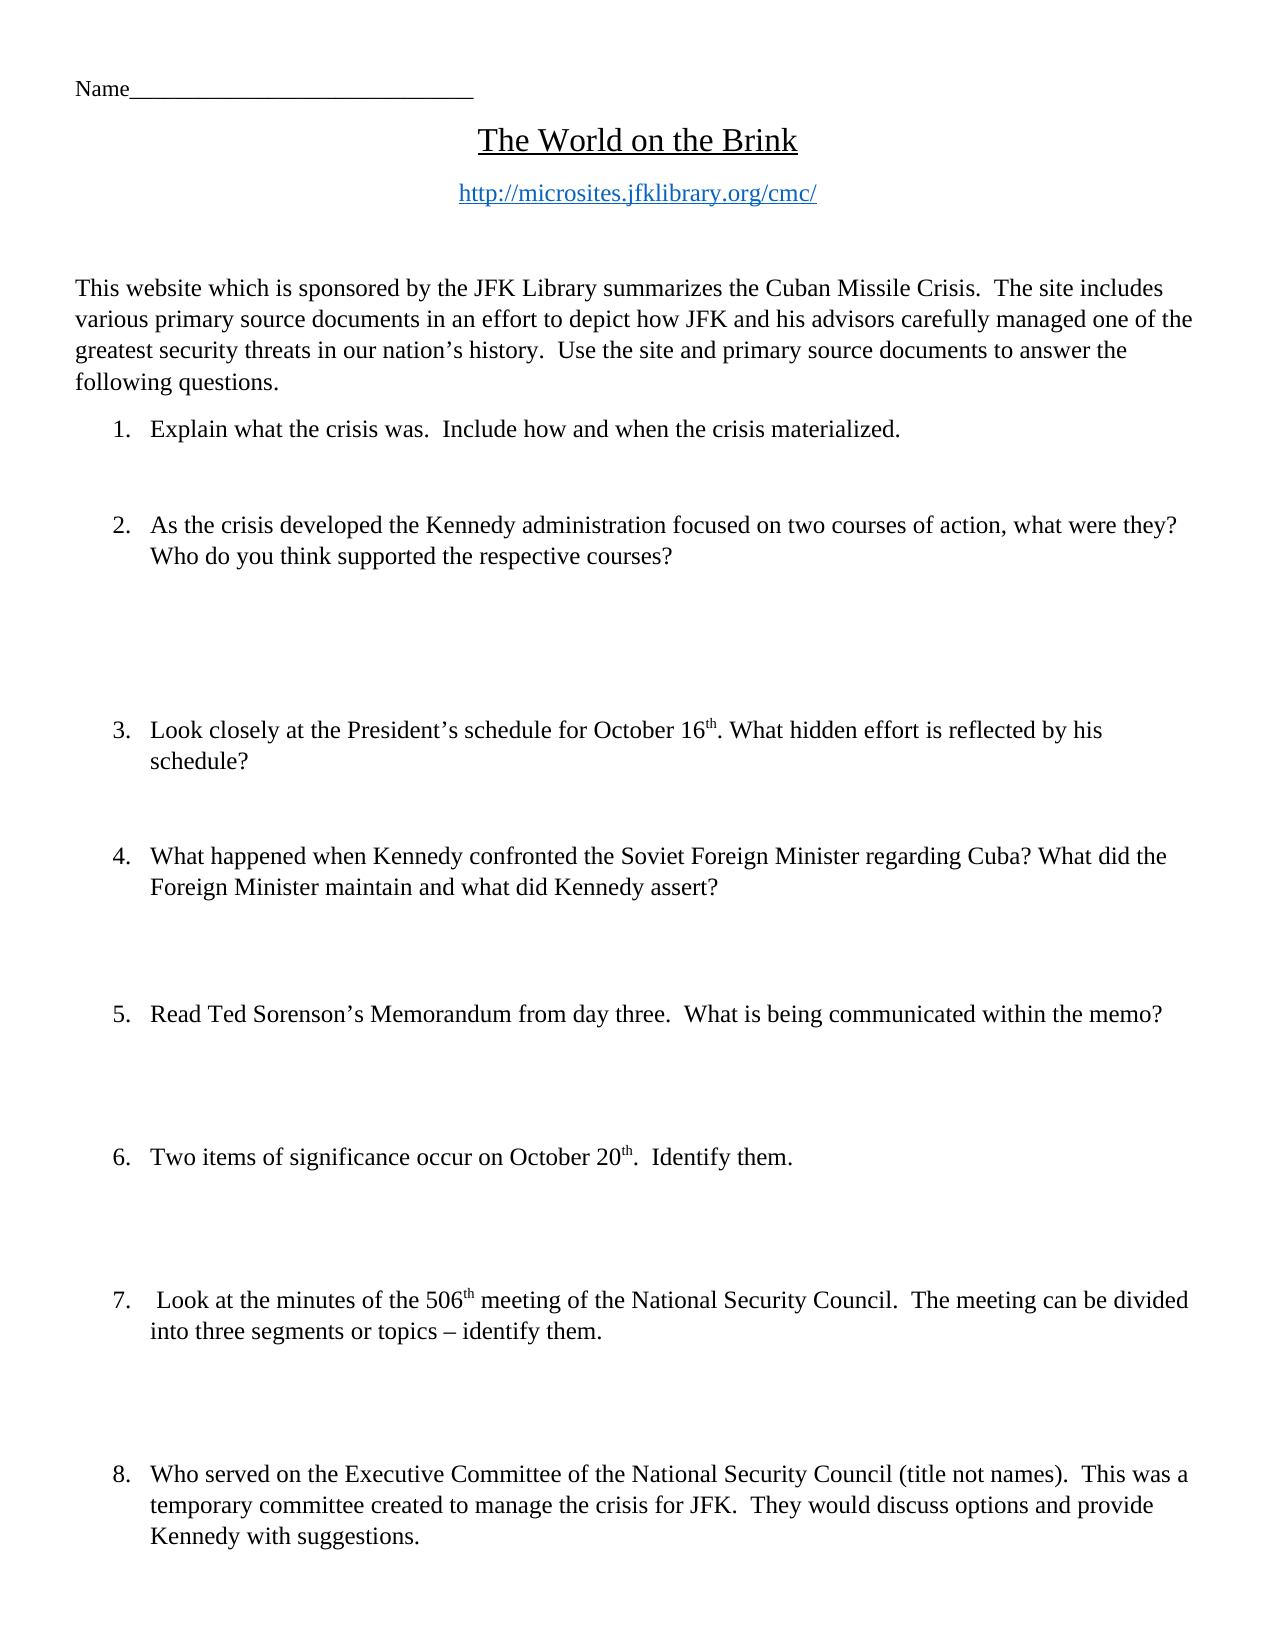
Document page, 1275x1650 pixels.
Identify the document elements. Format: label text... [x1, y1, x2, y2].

list Look at the minutes of the 506th meeting of the National Security Council. The meeting can be divided into three segments or topics – identify them. [112, 1285, 1200, 1345]
list Who served on the Executive Committee of the National Security Council (title not names). This was a temporary committee created to manage the crisis for JFK. They would discuss options and provide Kennedy with suggestions. [112, 1459, 1200, 1550]
list Explain what the crisis was. Include how and when the crisis materialized. [112, 414, 1200, 443]
list What happened when Kennedy confronted the Soviet Foreign Minister regarding Cuba? What did the Foreign Minister maintain and what did Kennedy assert? [112, 841, 1200, 901]
list As the crisis developed the Kennedy administration focused on two courses of action, what were they? Who do you think supported the respective courses? [112, 510, 1200, 569]
list Two items of significance occur on October 20th. Identify them. [112, 1142, 1200, 1171]
list Read Ted Sorenson’s Memorandum from day three. What is being communicated within the memo? [112, 999, 1200, 1028]
list Look closely at the President’s schedule for October 16th. What hidden effort is reflected by his schedule? [112, 715, 1200, 775]
text Name______________________________ [75, 75, 1200, 101]
text This website which is sponsored by the JFK Library summarizes the Cuban Missile Crisis. The site includes various primary source documents in an effort to depict how JFK and his advisors carefully managed one of the greatest security threats in our nation’s history. Use the site and primary source documents to answer the following questions. [75, 273, 1200, 395]
text http://microsites.jfklibrary.org/cmc/ [75, 178, 1200, 207]
text The World on the Brink [75, 120, 1200, 158]
